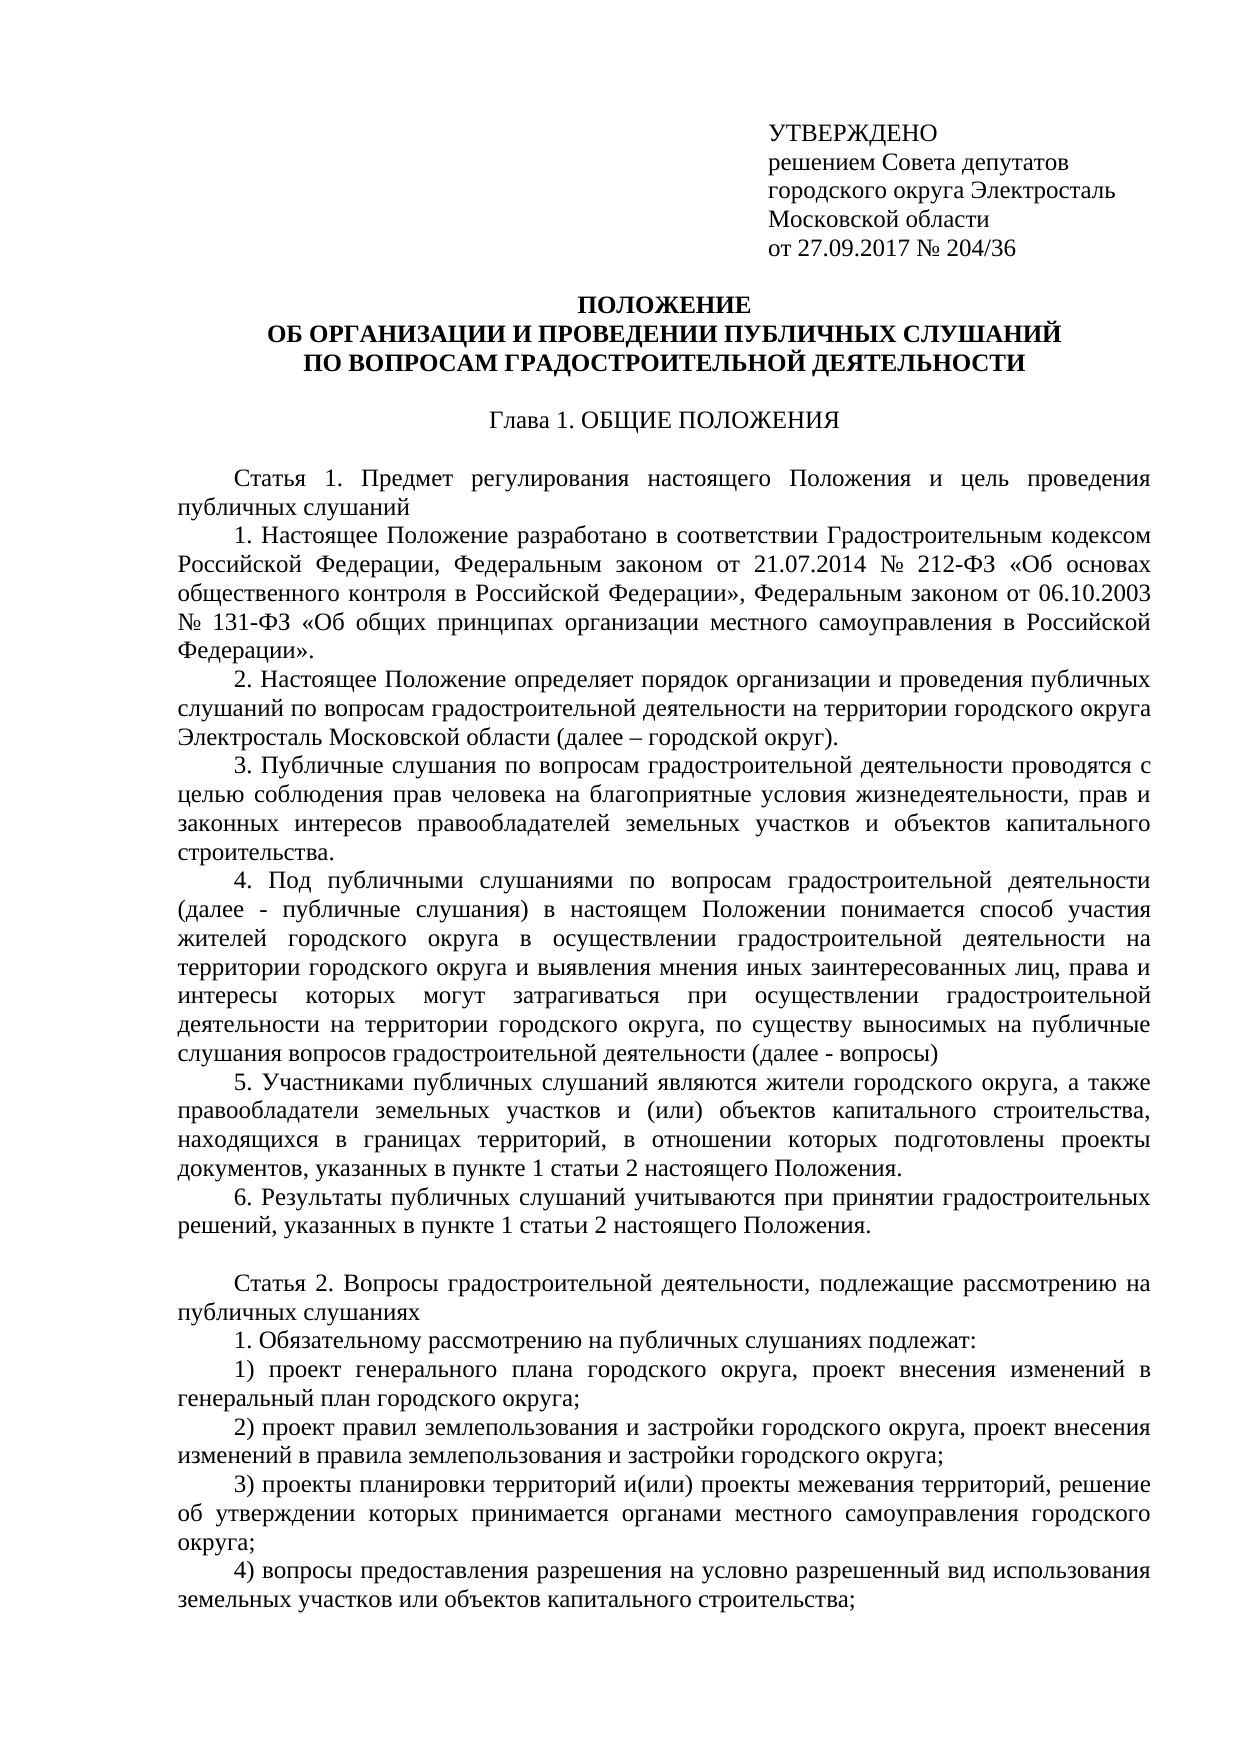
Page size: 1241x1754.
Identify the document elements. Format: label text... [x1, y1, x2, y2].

text 1. Обязательному рассмотрению на публичных слушаниях подлежат: [177, 1326, 1152, 1354]
text УТВЕРЖДЕНО [177, 118, 1152, 147]
text Статья 2. Вопросы градостроительной деятельности, подлежащие рассмотрению на публичных слушаниях [177, 1268, 1152, 1326]
text ПО ВОПРОСАМ ГРАДОСТРОИТЕЛЬНОЙ ДЕЯТЕЛЬНОСТИ [177, 348, 1152, 377]
text 2) проект правил землепользования и застройки городского округа, проект внесения изменений в правила землепользования и застройки городского округа; [177, 1412, 1152, 1469]
text 4. Под публичными слушаниями по вопросам градостроительной деятельности (далее - публичные слушания) в настоящем Положении понимается способ участия жителей городского округа в осуществлении градостроительной деятельности на территории городского округа и выявления мнения иных заинтересованных лиц, права и интересы которых могут затрагиваться при осуществлении градостроительной деятельности на территории городского округа, по существу выносимых на публичные слушания вопросов градостроительной деятельности (далее - вопросы) [177, 866, 1152, 1067]
text 3) проекты планировки территорий и(или) проекты межевания территорий, решение об утверждении которых принимается органами местного самоуправления городского округа; [177, 1469, 1152, 1556]
text городского округа Электросталь [177, 176, 1152, 204]
text 6. Результаты публичных слушаний учитываются при принятии градостроительных решений, указанных в пункте 1 статьи 2 настоящего Положения. [177, 1182, 1152, 1239]
text Статья 1. Предмет регулирования настоящего Положения и цель проведения публичных слушаний [177, 463, 1152, 521]
text Глава 1. ОБЩИЕ ПОЛОЖЕНИЯ [177, 406, 1152, 434]
text ОБ ОРГАНИЗАЦИИ И ПРОВЕДЕНИИ ПУБЛИЧНЫХ СЛУШАНИЙ [177, 319, 1152, 348]
text 4) вопросы предоставления разрешения на условно разрешенный вид использования земельных участков или объектов капитального строительства; [177, 1556, 1152, 1613]
text 5. Участниками публичных слушаний являются жители городского округа, а также правообладатели земельных участков и (или) объектов капитального строительства, находящихся в границах территорий, в отношении которых подготовлены проекты документов, указанных в пункте 1 статьи 2 настоящего Положения. [177, 1067, 1152, 1182]
text 2. Настоящее Положение определяет порядок организации и проведения публичных слушаний по вопросам градостроительной деятельности на территории городского округа Электросталь Московской области (далее – городской округ). [177, 664, 1152, 751]
text от 27.09.2017 № 204/36 [177, 233, 1152, 262]
text решением Совета депутатов [177, 147, 1152, 176]
text ПОЛОЖЕНИЕ [177, 291, 1152, 319]
text 1. Настоящее Положение разработано в соответствии Градостроительным кодексом Российской Федерации, Федеральным законом от 21.07.2014 № 212-ФЗ «Об основах общественного контроля в Российской Федерации», Федеральным законом от 06.10.2003 № 131-ФЗ «Об общих принципах организации местного самоуправления в Российской Федерации». [177, 521, 1152, 664]
text Московской области [177, 204, 1152, 233]
text 3. Публичные слушания по вопросам градостроительной деятельности проводятся с целью соблюдения прав человека на благоприятные условия жизнедеятельности, прав и законных интересов правообладателей земельных участков и объектов капитального строительства. [177, 751, 1152, 866]
text 1) проект генерального плана городского округа, проект внесения изменений в генеральный план городского округа; [177, 1354, 1152, 1412]
